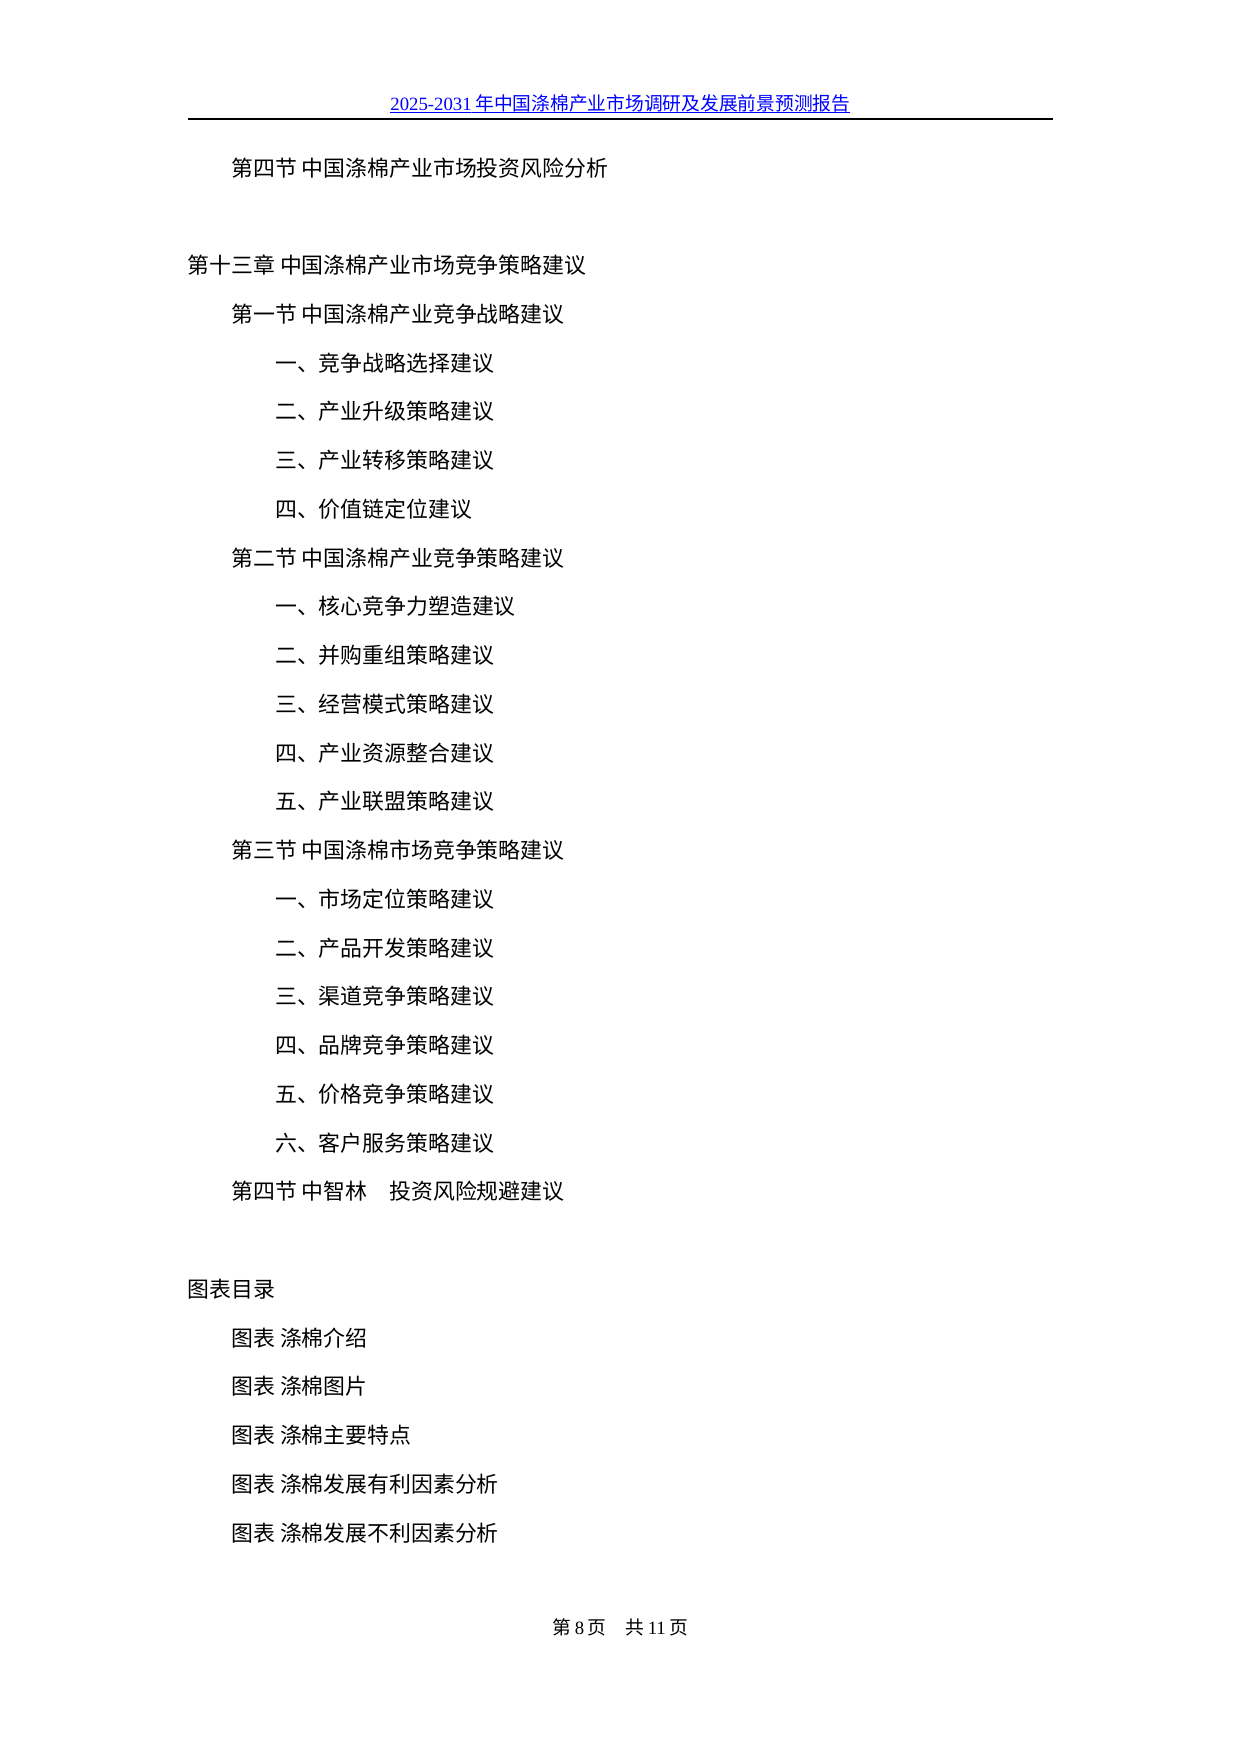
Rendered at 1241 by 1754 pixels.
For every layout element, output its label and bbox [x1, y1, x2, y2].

text [187, 150, 1053, 1548]
